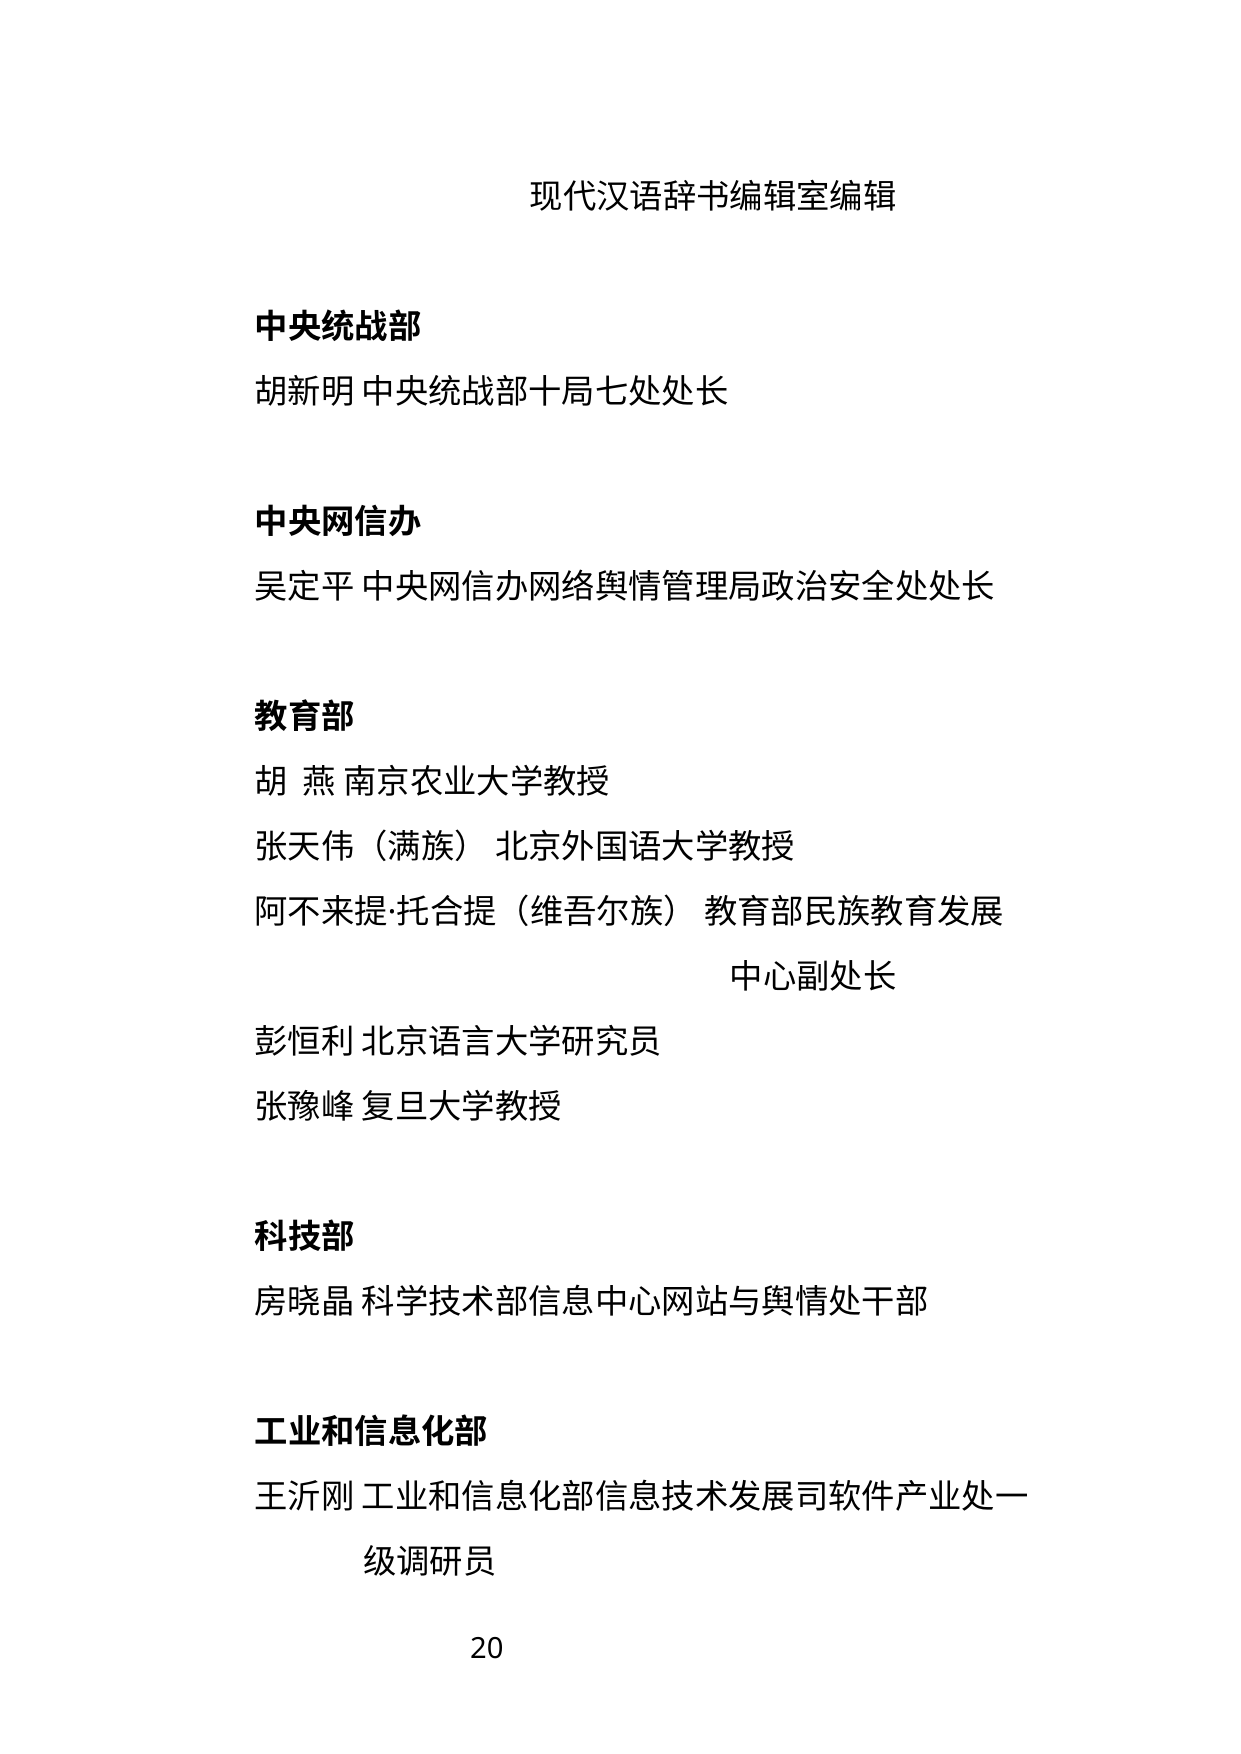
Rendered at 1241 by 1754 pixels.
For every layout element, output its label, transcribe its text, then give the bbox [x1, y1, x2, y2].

text 张豫峰 复旦大学教授 [187, 1072, 1053, 1137]
text 工业和信息化部 [187, 1397, 1053, 1462]
text 教育部 [187, 682, 1053, 747]
text 胡 燕 南京农业大学教授 [187, 747, 1053, 812]
text 张天伟（满族） 北京外国语大学教授 [187, 812, 1053, 877]
text 吴定平 中央网信办网络舆情管理局政治安全处处长 [187, 552, 1053, 617]
text 房晓晶 科学技术部信息中心网站与舆情处干部 [187, 1267, 1053, 1332]
text 科技部 [187, 1202, 1053, 1267]
text 级调研员 [187, 1527, 1053, 1592]
text 现代汉语辞书编辑室编辑 [187, 162, 1053, 227]
text 胡新明 中央统战部十局七处处长 [187, 357, 1053, 422]
text 中央网信办 [187, 487, 1053, 552]
text 阿不来提·托合提（维吾尔族） 教育部民族教育发展 [187, 877, 1053, 942]
text 王沂刚 工业和信息化部信息技术发展司软件产业处一 [187, 1462, 1053, 1527]
text 中心副处长 [187, 942, 1053, 1007]
text 彭恒利 北京语言大学研究员 [187, 1007, 1053, 1072]
text 中央统战部 [187, 292, 1053, 357]
